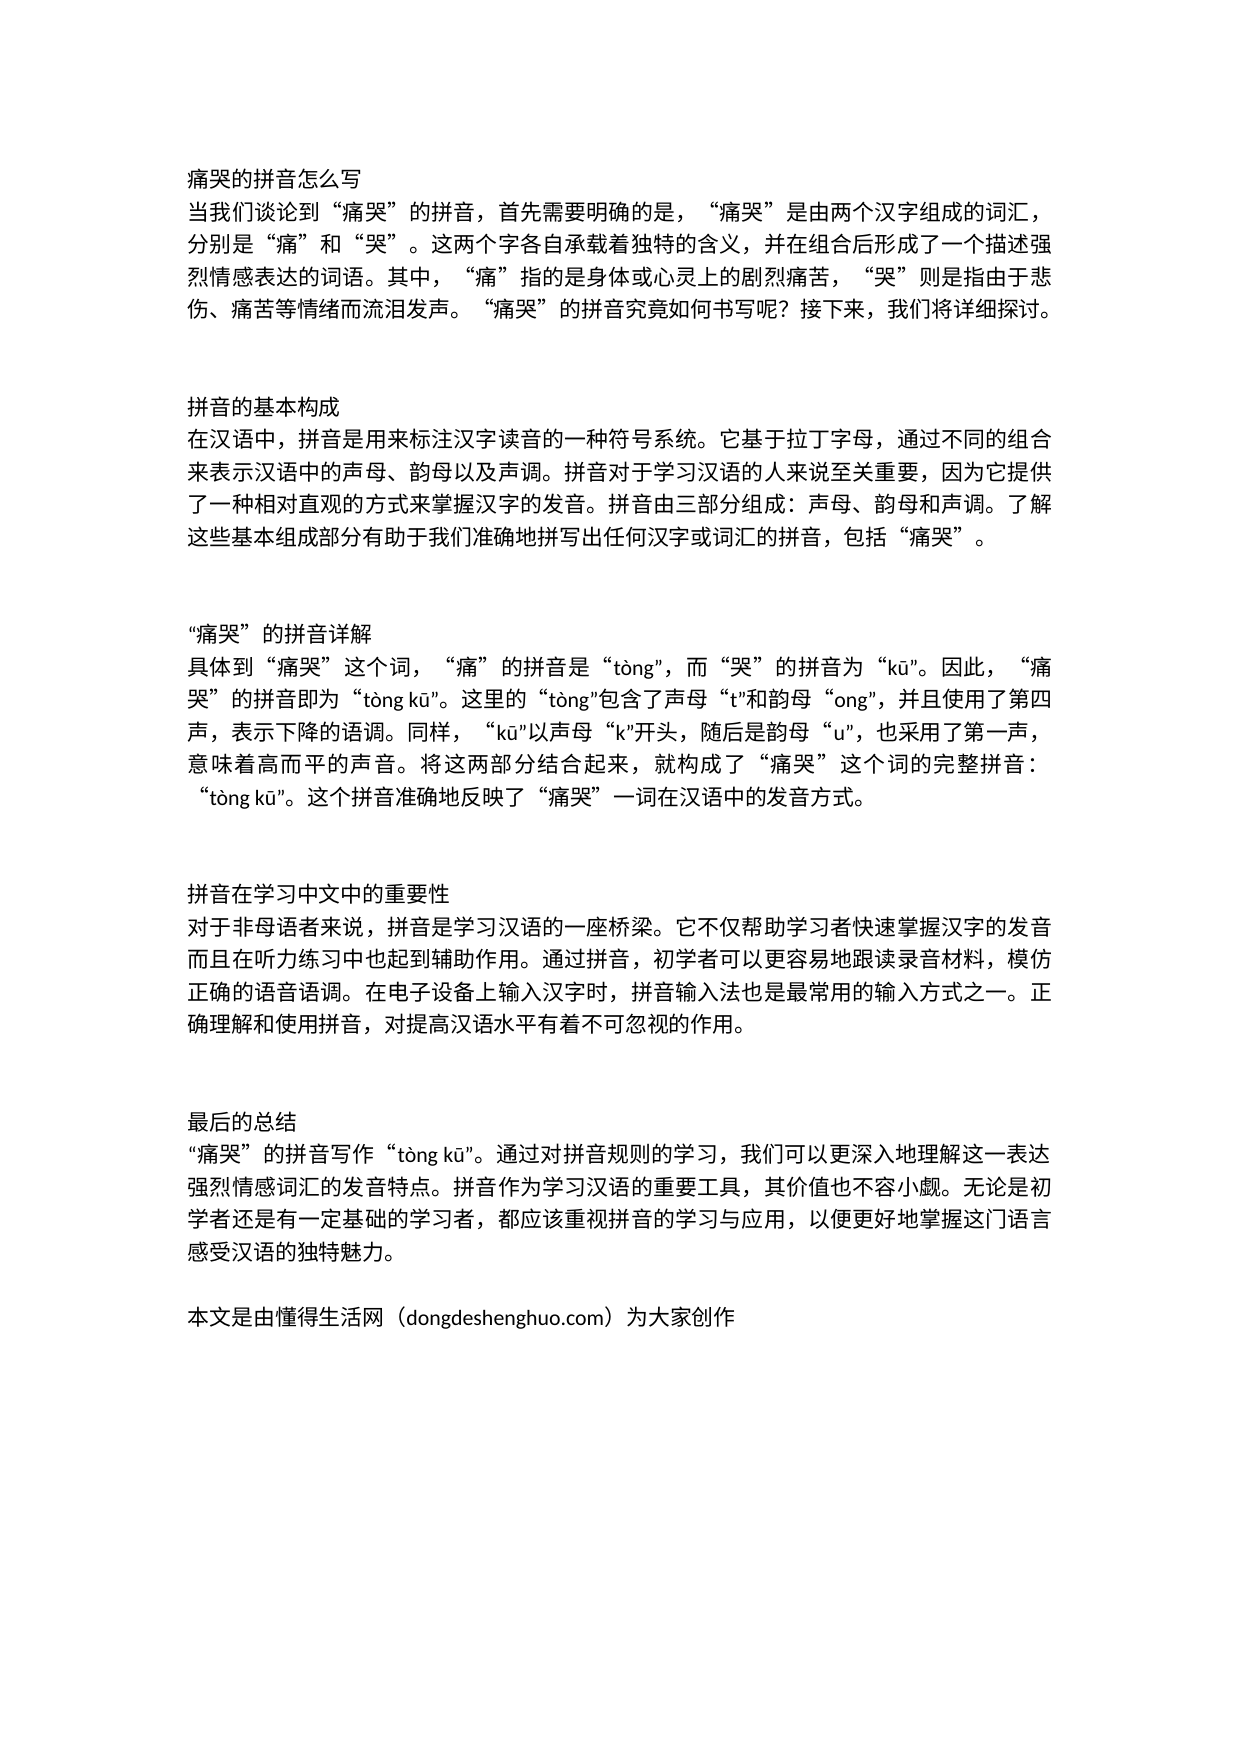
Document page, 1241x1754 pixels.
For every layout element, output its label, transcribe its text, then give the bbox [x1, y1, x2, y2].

text 拼音的基本构成 [187, 389, 1053, 422]
text 具体到“痛哭”这个词，“痛”的拼音是“tòng”，而“哭”的拼音为“kū”。因此，“痛哭”的拼音即为“tòng kū”。这里的“tòng”包含了声母“t”和韵母“ong”，并且使用了第四声，表示下降的语调。同样，“kū”以声母“k”开头，随后是韵母“u”，也采用了第一声，意味着高而平的声音。将这两部分结合起来，就构成了“痛哭”这个词的完整拼音：“tòng kū”。这个拼音准确地反映了“痛哭”一词在汉语中的发音方式。 [187, 649, 1053, 812]
text 最后的总结 [187, 1104, 1053, 1137]
text “痛哭”的拼音写作“tòng kū”。通过对拼音规则的学习，我们可以更深入地理解这一表达强烈情感词汇的发音特点。拼音作为学习汉语的重要工具，其价值也不容小觑。无论是初学者还是有一定基础的学习者，都应该重视拼音的学习与应用，以便更好地掌握这门语言，感受汉语的独特魅力。 [187, 1137, 1053, 1267]
text 对于非母语者来说，拼音是学习汉语的一座桥梁。它不仅帮助学习者快速掌握汉字的发音，而且在听力练习中也起到辅助作用。通过拼音，初学者可以更容易地跟读录音材料，模仿正确的语音语调。在电子设备上输入汉字时，拼音输入法也是最常用的输入方式之一。正确理解和使用拼音，对提高汉语水平有着不可忽视的作用。 [187, 909, 1053, 1039]
text 当我们谈论到“痛哭”的拼音，首先需要明确的是，“痛哭”是由两个汉字组成的词汇，分别是“痛”和“哭”。这两个字各自承载着独特的含义，并在组合后形成了一个描述强烈情感表达的词语。其中，“痛”指的是身体或心灵上的剧烈痛苦，“哭”则是指由于悲伤、痛苦等情绪而流泪发声。“痛哭”的拼音究竟如何书写呢？接下来，我们将详细探讨。 [187, 194, 1053, 324]
text 痛哭的拼音怎么写 [187, 162, 1053, 194]
text “痛哭”的拼音详解 [187, 617, 1053, 649]
text 拼音在学习中文中的重要性 [187, 877, 1053, 909]
text 在汉语中，拼音是用来标注汉字读音的一种符号系统。它基于拉丁字母，通过不同的组合来表示汉语中的声母、韵母以及声调。拼音对于学习汉语的人来说至关重要，因为它提供了一种相对直观的方式来掌握汉字的发音。拼音由三部分组成：声母、韵母和声调。了解这些基本组成部分有助于我们准确地拼写出任何汉字或词汇的拼音，包括“痛哭”。 [187, 422, 1053, 552]
text 本文是由懂得生活网（dongdeshenghuo.com）为大家创作 [187, 1299, 1053, 1332]
